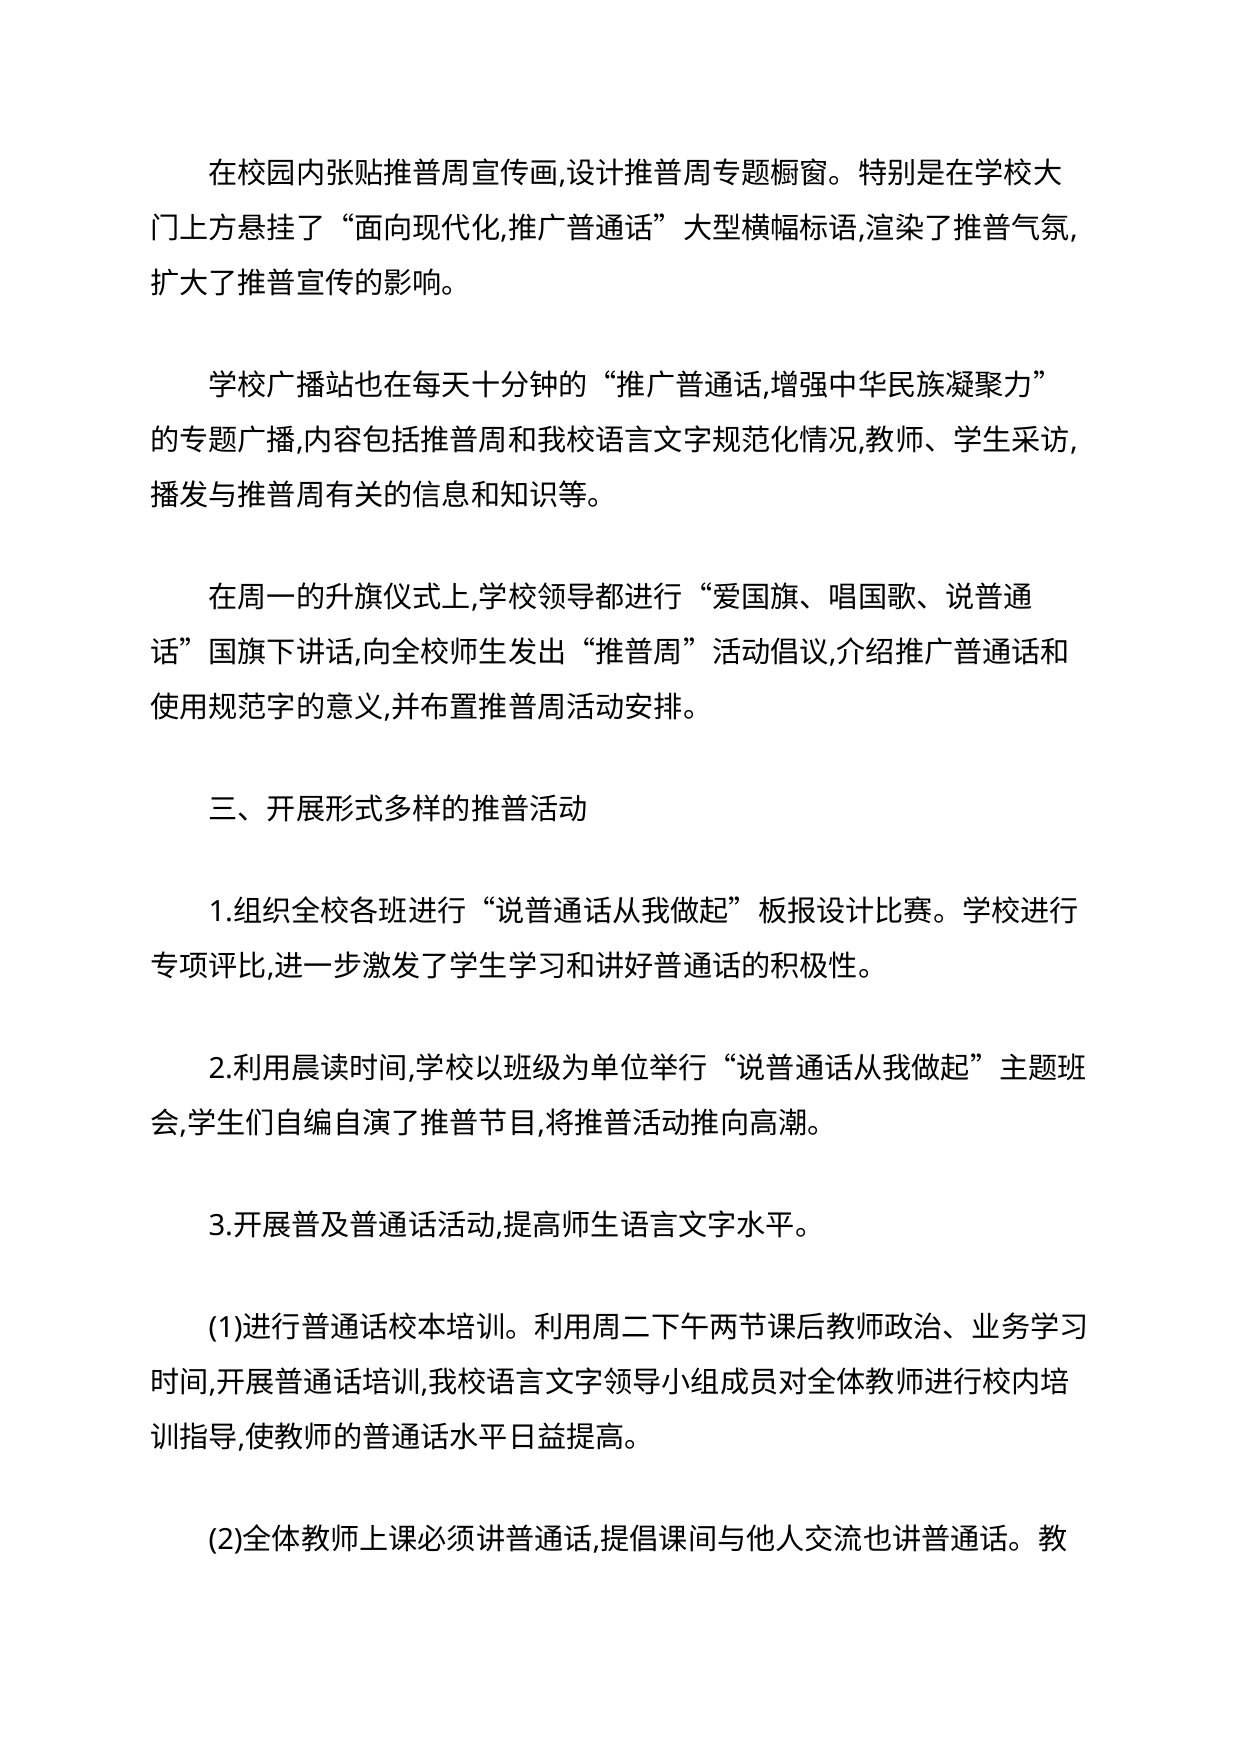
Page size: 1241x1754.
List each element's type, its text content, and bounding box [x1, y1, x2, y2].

text 在校园内张贴推普周宣传画,设计推普周专题橱窗。特别是在学校大门上方悬挂了“面向现代化,推广普通话”大型横幅标语,渲染了推普气氛,扩大了推普宣传的影响。 [150, 150, 1090, 302]
text 1.组织全校各班进行“说普通话从我做起”板报设计比赛。学校进行专项评比,进一步激发了学生学习和讲好普通话的积极性。 [150, 887, 1090, 985]
text 2.利用晨读时间,学校以班级为单位举行“说普通话从我做起”主题班会,学生们自编自演了推普节目,将推普活动推向高潮。 [150, 1044, 1090, 1142]
text 学校广播站也在每天十分钟的“推广普通话,增强中华民族凝聚力”的专题广播,内容包括推普周和我校语言文字规范化情况,教师、学生采访,播发与推普周有关的信息和知识等。 [150, 362, 1090, 514]
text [150, 1515, 1090, 1558]
text 3.开展普及普通话活动,提高师生语言文字水平。 [150, 1201, 1090, 1244]
text 在周一的升旗仪式上,学校领导都进行“爱国旗、唱国歌、说普通话”国旗下讲话,向全校师生发出“推普周”活动倡议,介绍推广普通话和使用规范字的意义,并布置推普周活动安排。 [150, 573, 1090, 726]
text (1)进行普通话校本培训。利用周二下午两节课后教师政治、业务学习时间,开展普通话培训,我校语言文字领导小组成员对全体教师进行校内培训指导,使教师的普通话水平日益提高。 [150, 1303, 1090, 1456]
text 三、开展形式多样的推普活动 [150, 786, 1090, 828]
